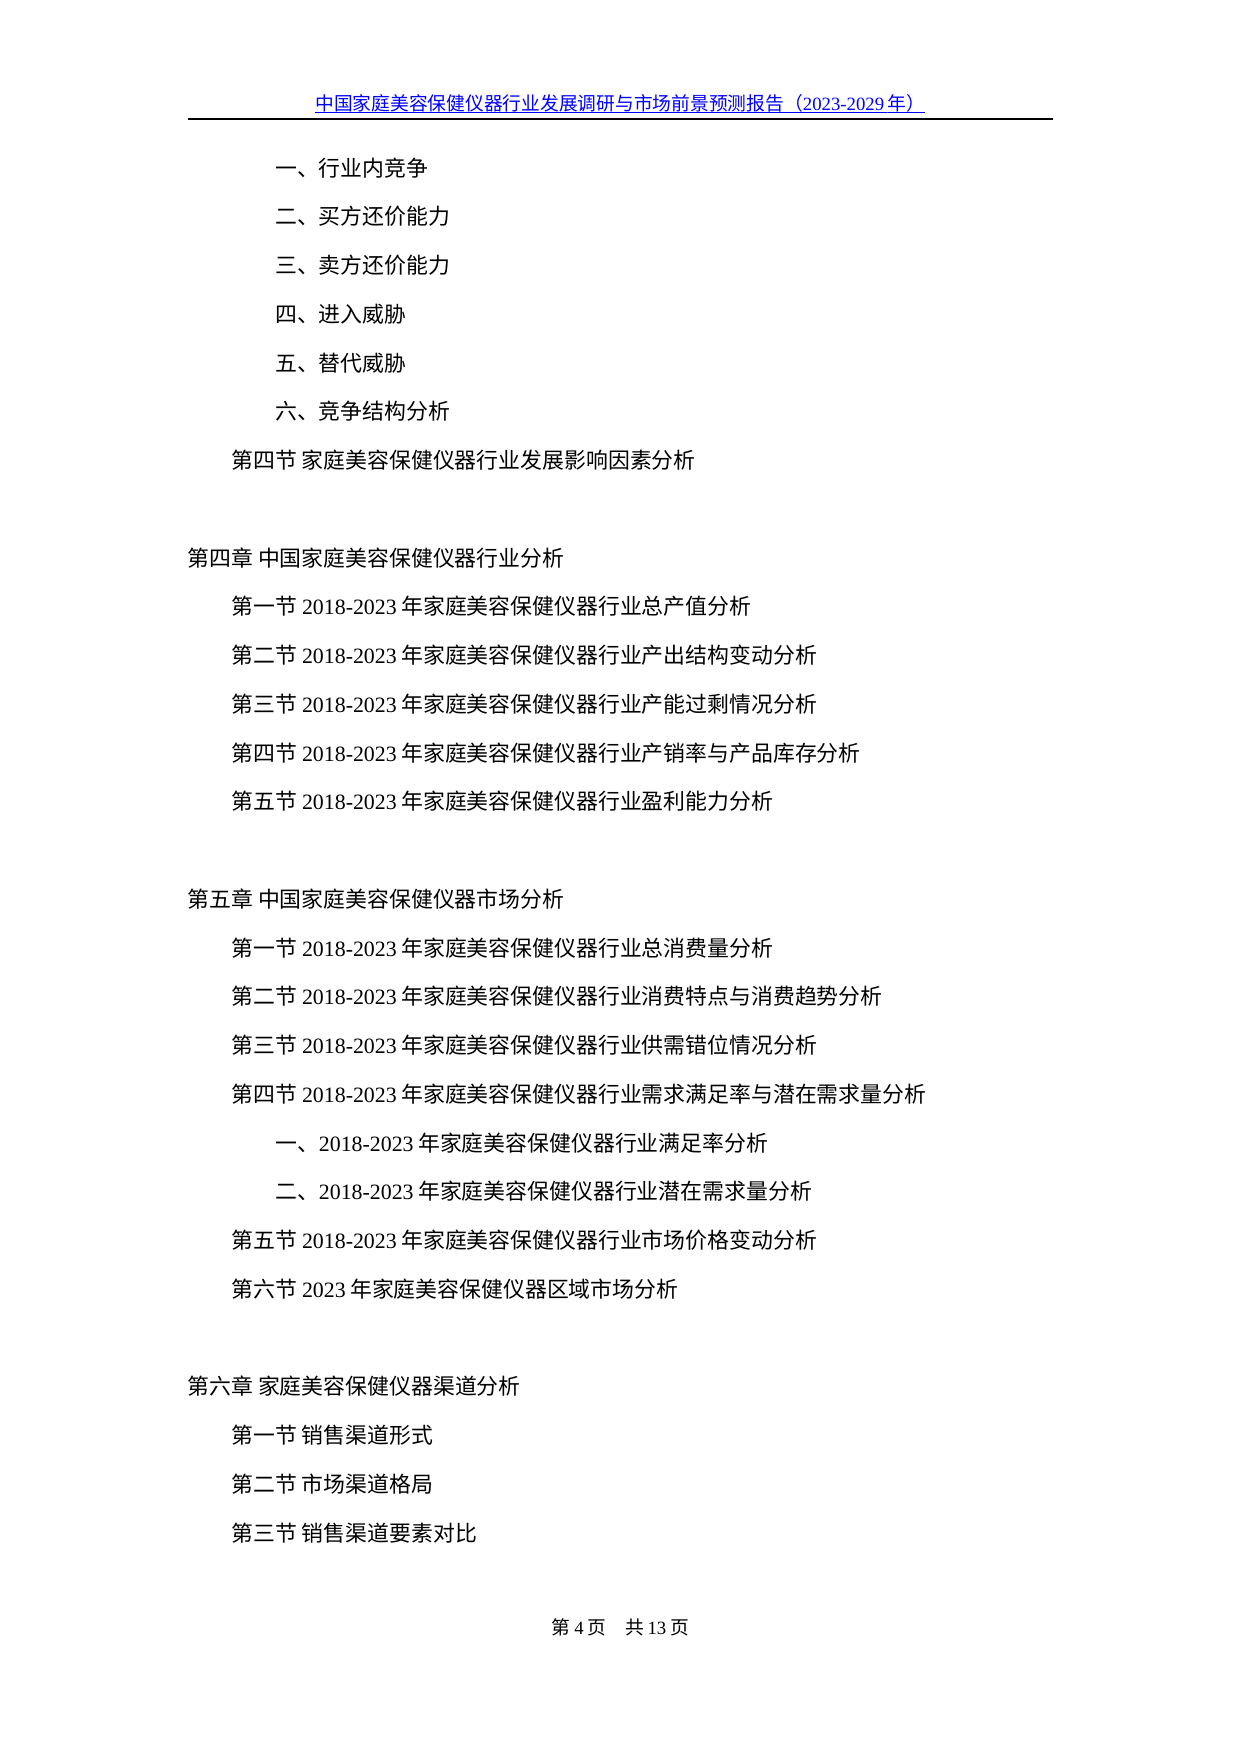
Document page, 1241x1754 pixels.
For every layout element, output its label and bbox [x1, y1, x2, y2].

text [187, 150, 1053, 1548]
